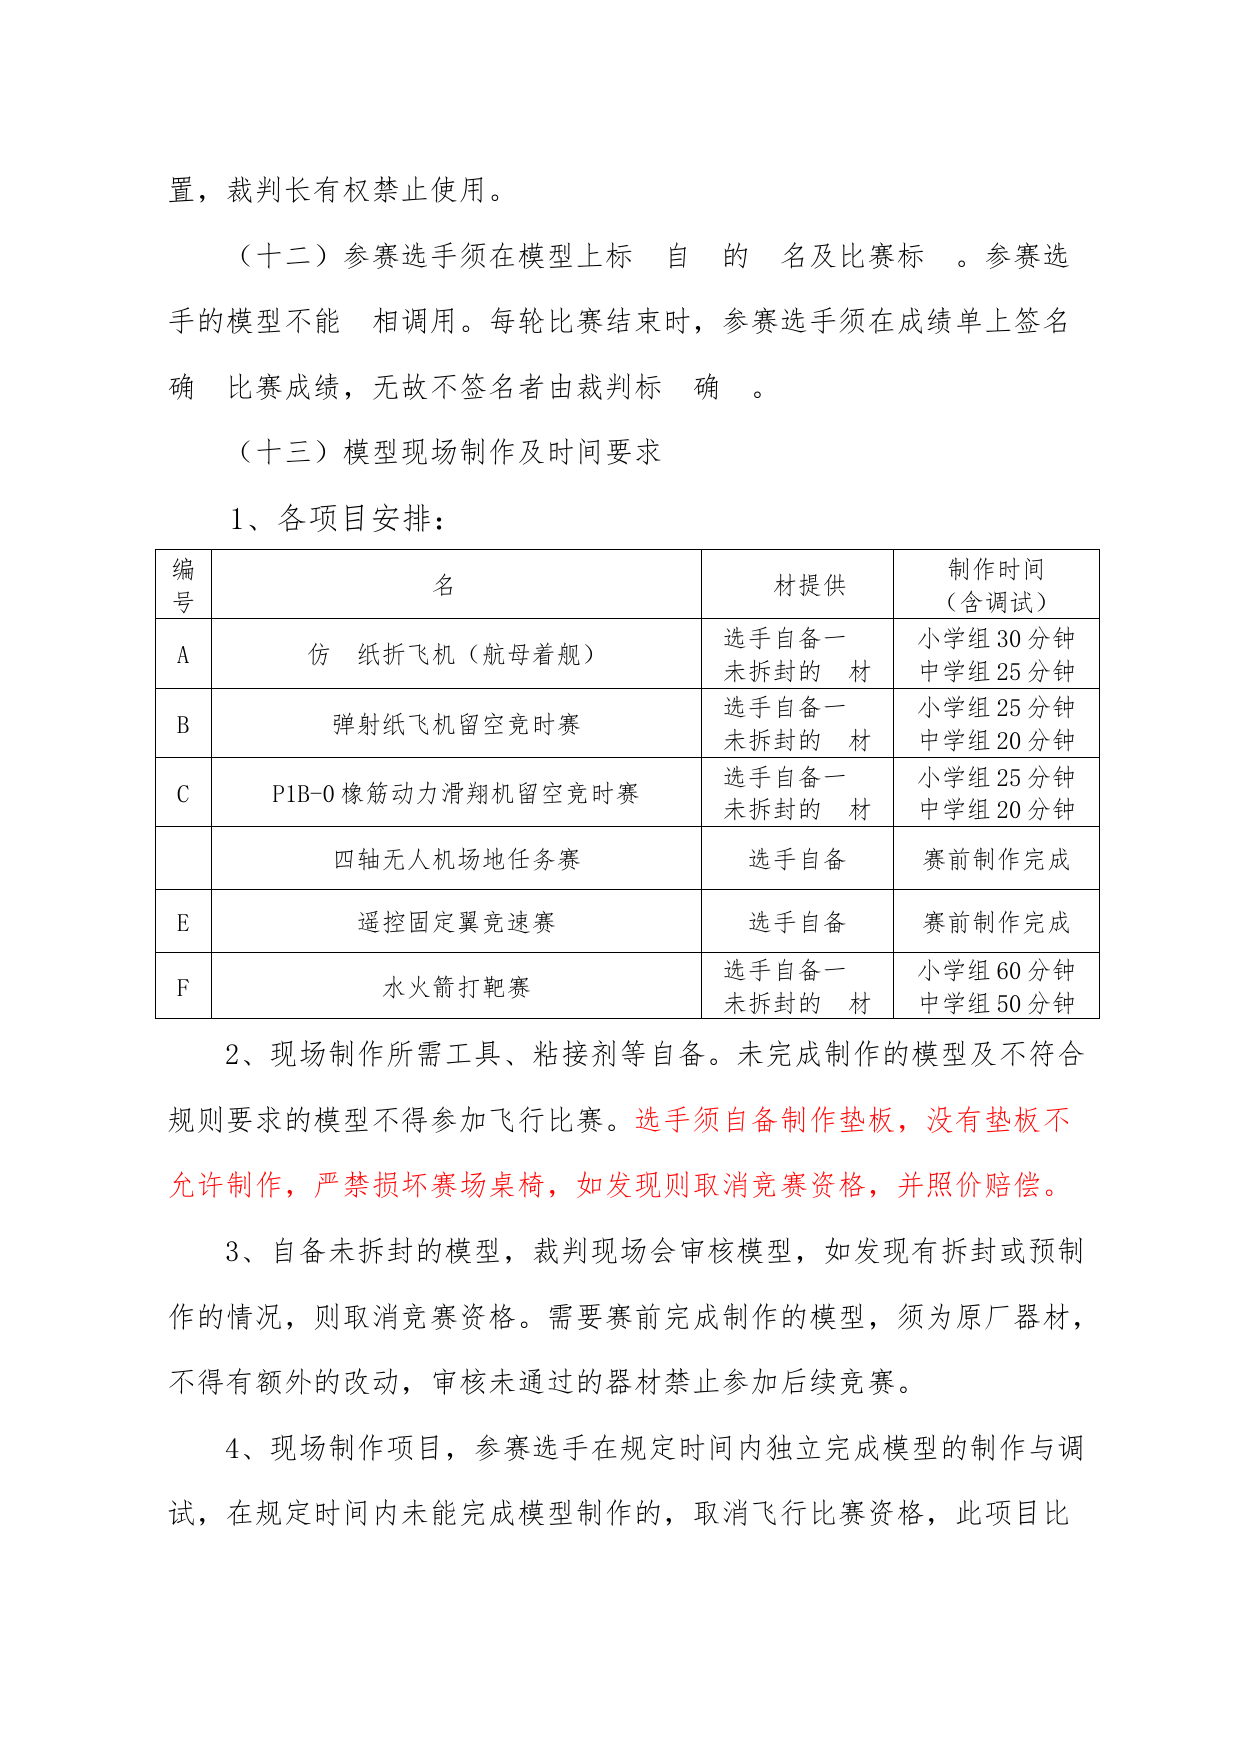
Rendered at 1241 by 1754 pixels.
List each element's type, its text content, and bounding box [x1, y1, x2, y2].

table_header 名称 [212, 550, 701, 618]
table_header 编号 [156, 550, 211, 618]
table_cell 赛前制作完成 [894, 890, 1099, 952]
text （十三）模型现场制作及时间要求 [167, 418, 1086, 483]
table_cell 小学组60分钟 中学组50分钟 [894, 953, 1099, 1018]
table_cell F [156, 953, 211, 1018]
table_cell 选手自备一套未拆封的套材 [702, 619, 893, 687]
table_cell 选手自备一套未拆封的套材 [702, 689, 893, 757]
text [167, 1413, 1086, 1544]
table_cell A [156, 619, 211, 687]
table_cell 遥控固定翼竞速赛 [212, 890, 701, 952]
table_cell B [156, 689, 211, 757]
table_header 制作时间 （含调试） [894, 550, 1099, 618]
text （十二）参赛选手须在模型上标注自己的姓名及比赛标识。参赛选手的模型不能互相调用。每轮比赛结束时，参赛选手须在成绩单上签名确认比赛成绩，无故不签名者由裁判标注确认。 [167, 221, 1086, 418]
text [167, 155, 1086, 221]
table_cell 小学组25分钟 中学组20分钟 [894, 689, 1099, 757]
text 1、各项目安排： [167, 483, 1086, 549]
table_cell 弹射纸飞机留空竞时赛 [212, 689, 701, 757]
table_cell P1B-0橡筋动力滑翔机留空竞时赛 [212, 758, 701, 826]
table_cell 选手自备一套未拆封的套材 [702, 953, 893, 1018]
table_cell 小学组25分钟 中学组20分钟 [894, 758, 1099, 826]
table_cell C [156, 758, 211, 826]
table_cell 选手自备 [702, 890, 893, 952]
table_cell 选手自备一套未拆封的套材 [702, 758, 893, 826]
table_cell 四轴无人机场地任务赛 [212, 827, 701, 889]
table_cell 小学组30分钟 中学组25分钟 [894, 619, 1099, 687]
table_cell D [156, 827, 211, 889]
table_header 套材提供 [702, 550, 893, 618]
table_cell 水火箭打靶赛 [212, 953, 701, 1018]
table_cell E [156, 890, 211, 952]
text 3、自备未拆封的模型，裁判现场会审核模型，如发现有拆封或预制作的情况，则取消竞赛资格。需要赛前完成制作的模型，须为原厂器材，不得有额外的改动，审核未通过的器材禁止参加后续竞赛。 [167, 1216, 1086, 1413]
table_cell 选手自备 [702, 827, 893, 889]
table_cell 仿真纸折飞机（航母着舰） [212, 619, 701, 687]
text 2、现场制作所需工具、粘接剂等自备。未完成制作的模型及不符合规则要求的模型不得参加飞行比赛。选手须自备制作垫板，没有垫板不允许制作，严禁损坏赛场桌椅，如发现则取消竞赛资格，并照价赔偿。 [167, 1019, 1086, 1216]
table_cell 赛前制作完成 [894, 827, 1099, 889]
